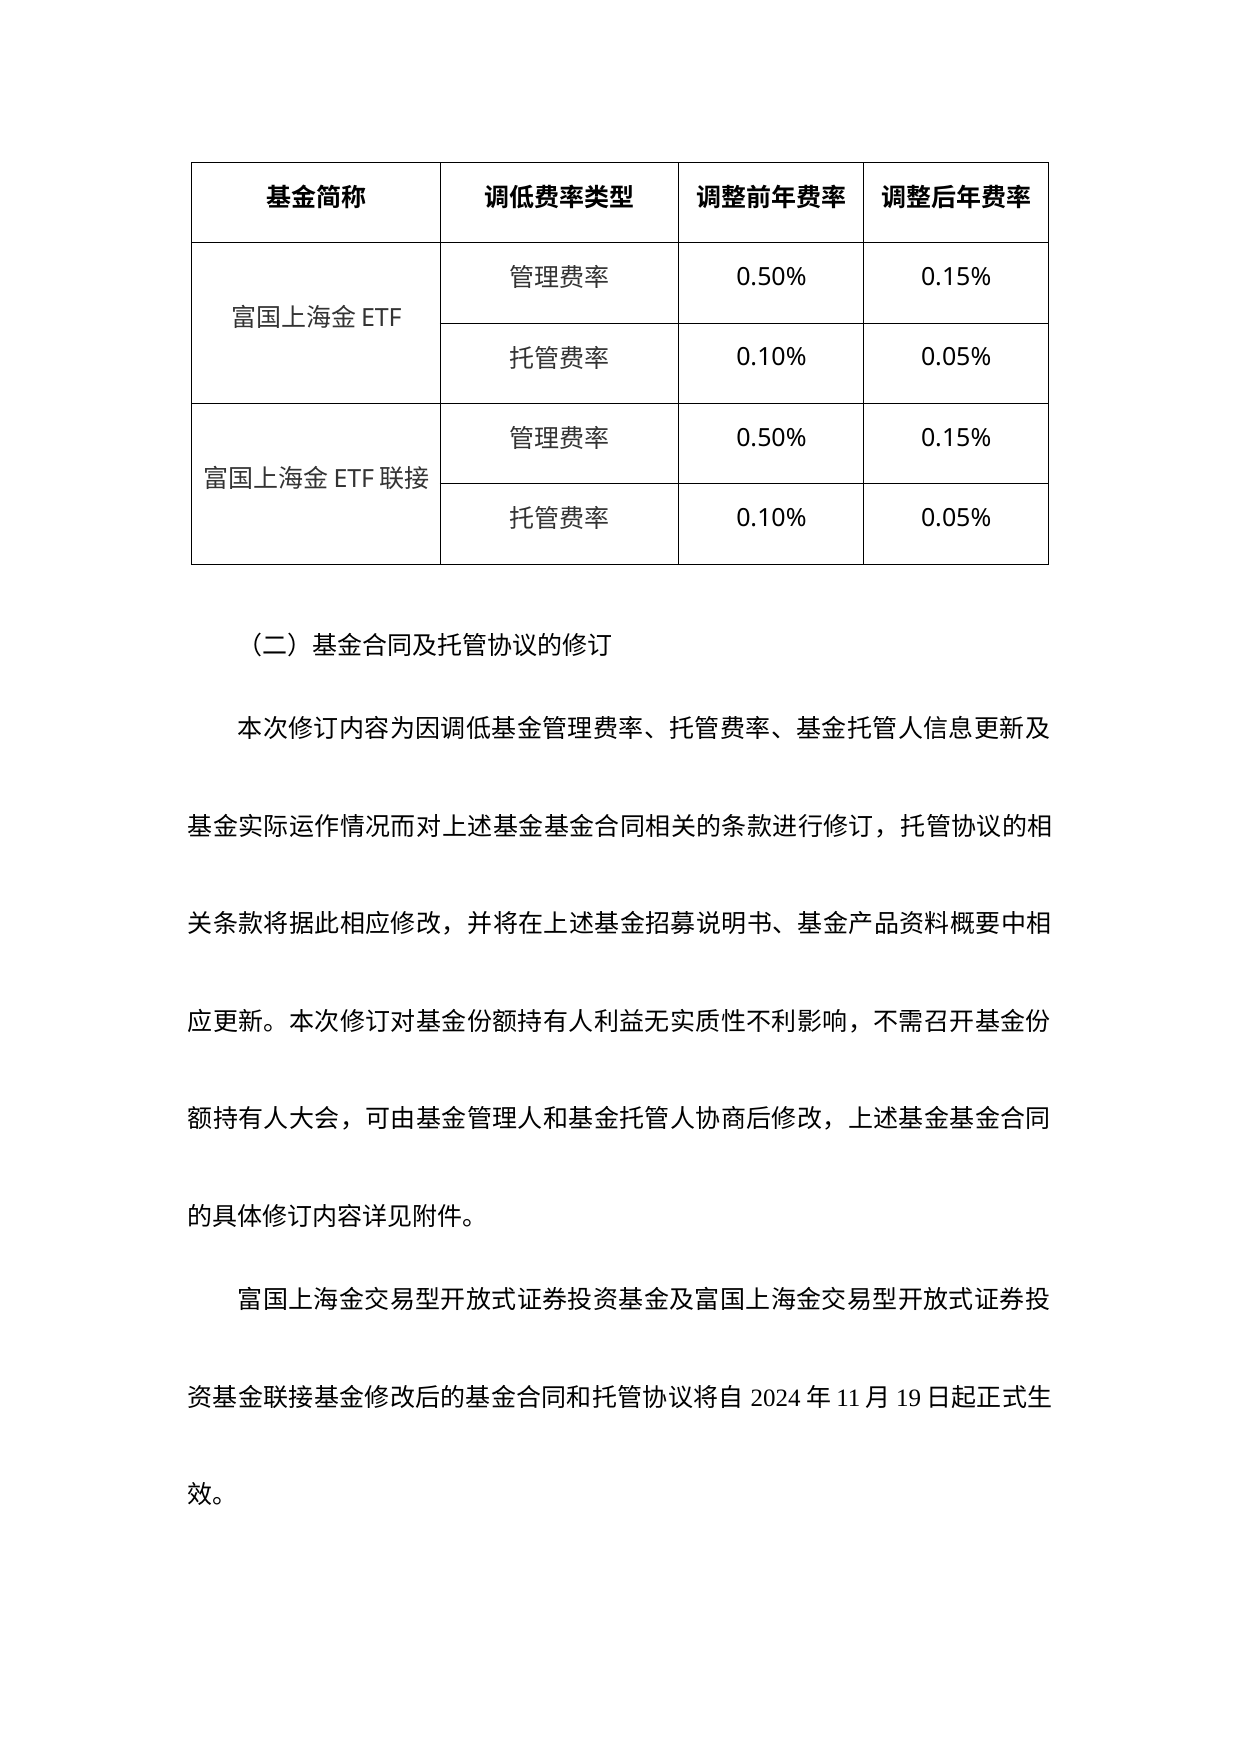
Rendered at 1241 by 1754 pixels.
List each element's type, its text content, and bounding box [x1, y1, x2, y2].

table_cell 管理费率 [441, 404, 678, 483]
table_cell 富国上海金ETF [192, 243, 440, 403]
table_header 调整前年费率 [679, 163, 863, 242]
table_header 基金简称 [192, 163, 440, 242]
table_cell 管理费率 [441, 243, 678, 323]
table_cell 托管费率 [441, 484, 678, 563]
text （二）基金合同及托管协议的修订 [187, 611, 1053, 676]
table_cell 0.10% [679, 324, 863, 403]
table_cell 0.50% [679, 404, 863, 483]
table_cell 0.05% [864, 484, 1048, 563]
table_cell 0.15% [864, 404, 1048, 483]
table_header 调低费率类型 [441, 163, 678, 242]
table_cell 富国上海金ETF联接 [192, 404, 440, 563]
table_cell 0.05% [864, 324, 1048, 403]
table_cell 0.15% [864, 243, 1048, 323]
table_cell 托管费率 [441, 324, 678, 403]
text 富国上海金交易型开放式证券投资基金及富国上海金交易型开放式证券投资基金联接基金修改后的基金合同和托管协议将自2024年11月19日起正式生效。 [187, 1265, 1053, 1525]
table_cell 0.10% [679, 484, 863, 563]
table_cell 0.50% [679, 243, 863, 323]
text 本次修订内容为因调低基金管理费率、托管费率、基金托管人信息更新及基金实际运作情况而对上述基金基金合同相关的条款进行修订，托管协议的相关条款将据此相应修改，并将在上述基金招募说明书、基金产品资料概要中相应更新。本次修订对基金份额持有人利益无实质性不利影响，不需召开基金份额持有人大会，可由基金管理人和基金托管人协商后修改，上述基金基金合同的具体修订内容详见附件。 [187, 694, 1053, 1247]
table_header 调整后年费率 [864, 163, 1048, 242]
